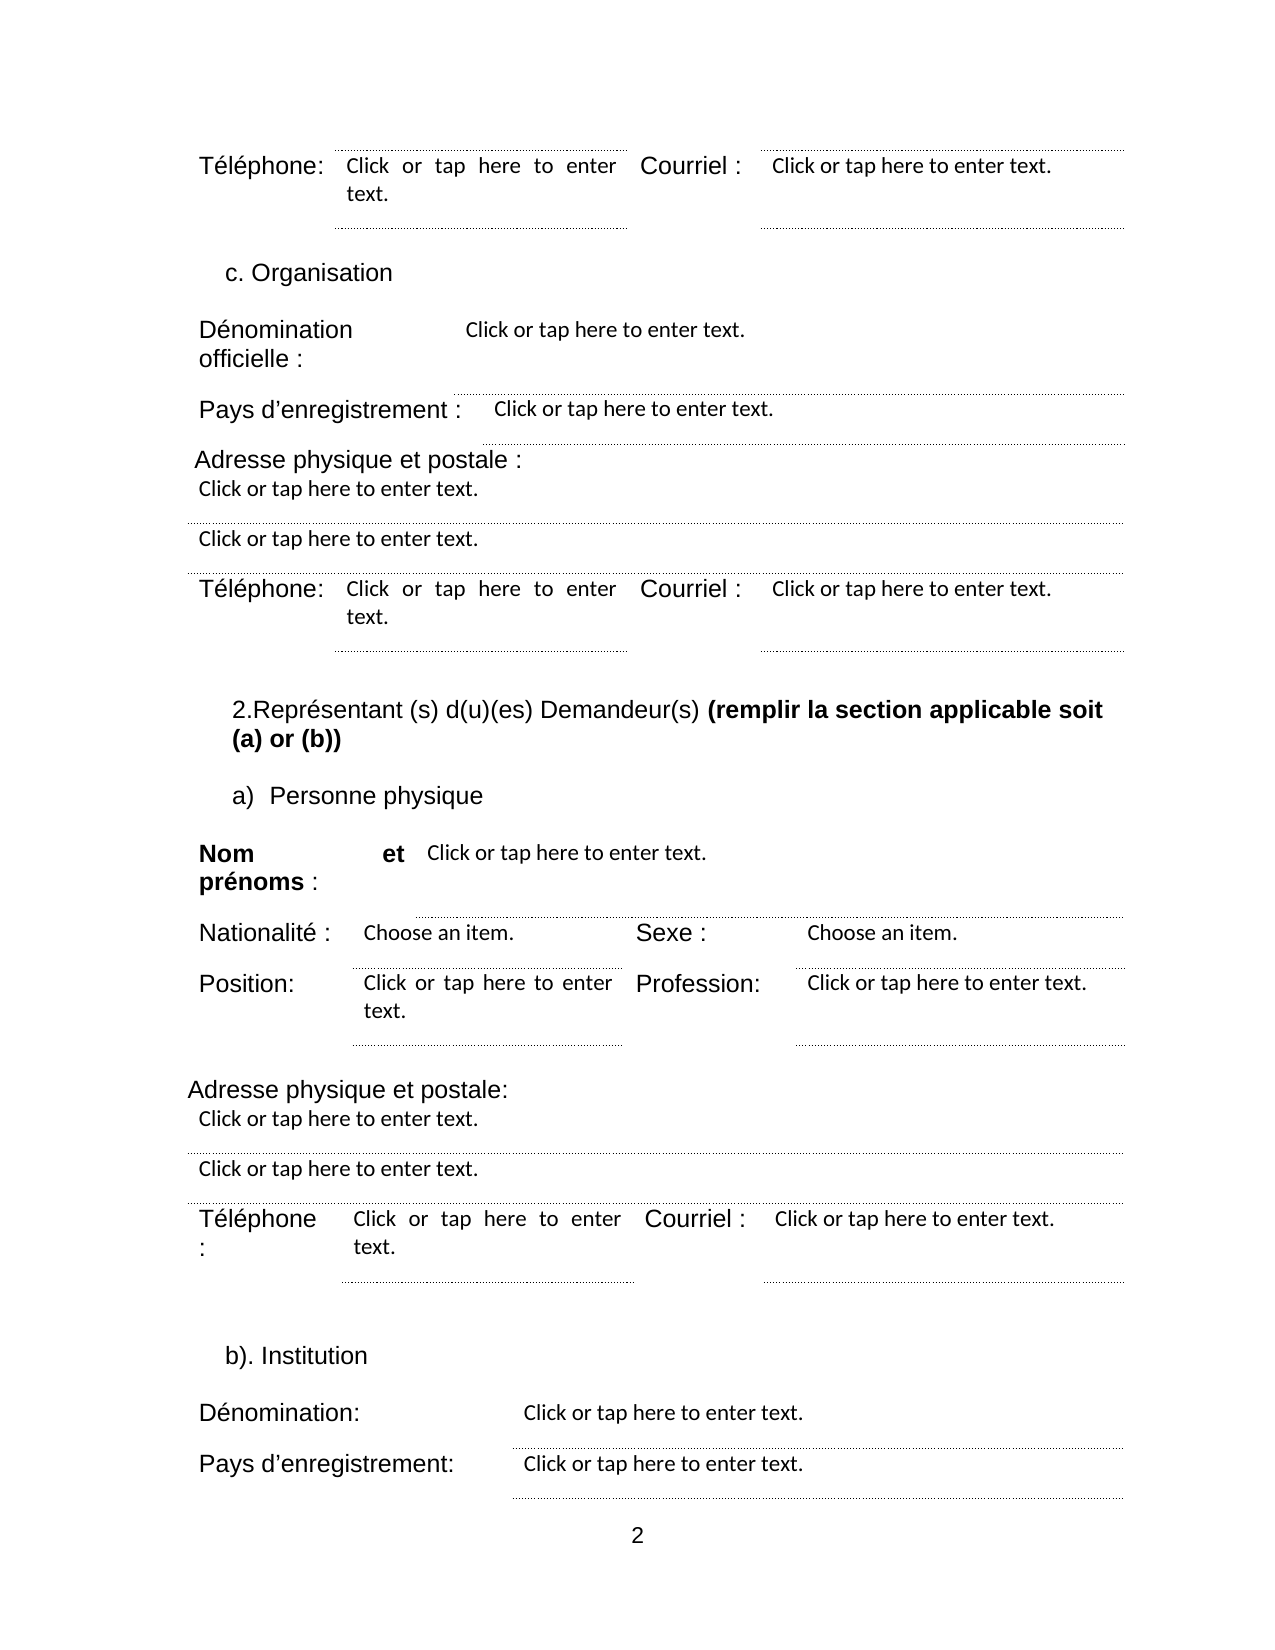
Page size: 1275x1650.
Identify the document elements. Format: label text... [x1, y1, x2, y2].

table_cell Courriel : [629, 150, 761, 228]
list c. Organisation [225, 258, 1125, 286]
text Adresse physique et postale : [187, 445, 1125, 474]
text Adresse physique et postale: [187, 1075, 1125, 1104]
table_cell Téléphone : [188, 1203, 342, 1282]
table_header Dénomination: [188, 1398, 512, 1448]
table_cell Courriel : [633, 1203, 764, 1282]
list Personne physique [232, 781, 1125, 810]
table_cell Sexe : [624, 917, 796, 967]
list 2.Représentant (s) d(u)(es) Demandeur(s) (remplir la section applicable soit (a) or (b)) [232, 695, 1125, 752]
table_cell Téléphone: [188, 573, 335, 651]
table_cell Téléphone: [188, 150, 335, 228]
table_cell Profession: [624, 968, 796, 1045]
table_cell Nationalité : [188, 917, 352, 967]
table_header Nom et prénoms : [188, 839, 416, 917]
table_header Dénomination officielle : [188, 315, 454, 393]
table_cell Pays d’enregistrement: [188, 1448, 512, 1498]
list b). Institution [225, 1341, 1125, 1369]
table_cell Pays d’enregistrement : [188, 394, 483, 444]
table_cell Position: [188, 968, 352, 1045]
table_cell Courriel : [629, 573, 761, 651]
